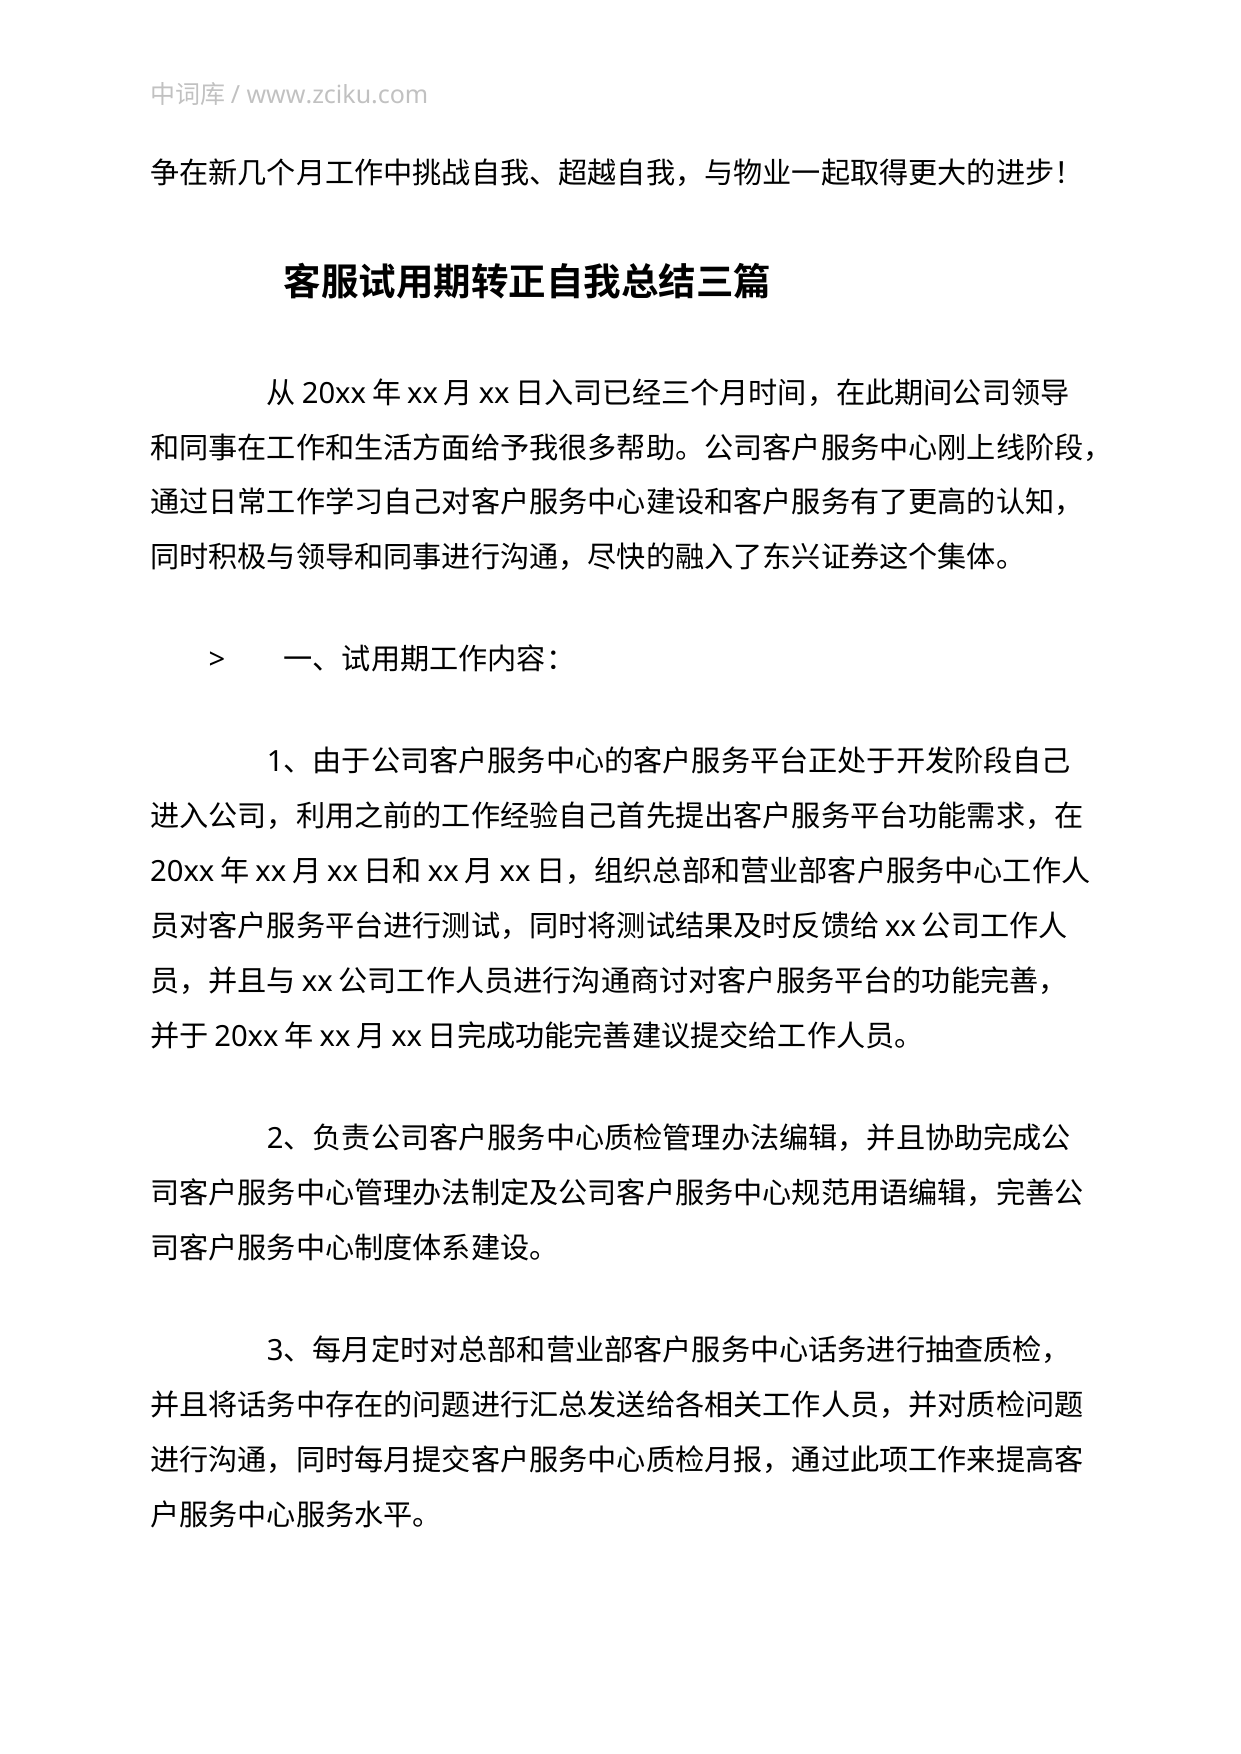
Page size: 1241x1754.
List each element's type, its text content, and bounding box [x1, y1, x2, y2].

text > 一、试用期工作内容： [150, 636, 1090, 678]
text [150, 150, 1090, 192]
text 2、负责公司客户服务中心质检管理办法编辑，并且协助完成公司客户服务中心管理办法制定及公司客户服务中心规范用语编辑，完善公司客户服务中心制度体系建设。 [150, 1114, 1090, 1267]
text 3、每月定时对总部和营业部客户服务中心话务进行抽查质检，并且将话务中存在的问题进行汇总发送给各相关工作人员，并对质检问题进行沟通，同时每月提交客户服务中心质检月报，通过此项工作来提高客户服务中心服务水平。 [150, 1326, 1090, 1533]
text 1、由于公司客户服务中心的客户服务平台正处于开发阶段自己进入公司，利用之前的工作经验自己首先提出客户服务平台功能需求，在20xx年xx月xx日和xx月xx日，组织总部和营业部客户服务中心工作人员对客户服务平台进行测试，同时将测试结果及时反馈给xx公司工作人员，并且与xx公司工作人员进行沟通商讨对客户服务平台的功能完善，并于20xx年xx月xx日完成功能完善建议提交给工作人员。 [150, 738, 1090, 1055]
text 客服试用期转正自我总结三篇 [150, 252, 1090, 306]
text 从20xx年xx月xx日入司已经三个月时间，在此期间公司领导和同事在工作和生活方面给予我很多帮助。公司客户服务中心刚上线阶段，通过日常工作学习自己对客户服务中心建设和客户服务有了更高的认知，同时积极与领导和同事进行沟通，尽快的融入了东兴证券这个集体。 [150, 369, 1090, 576]
